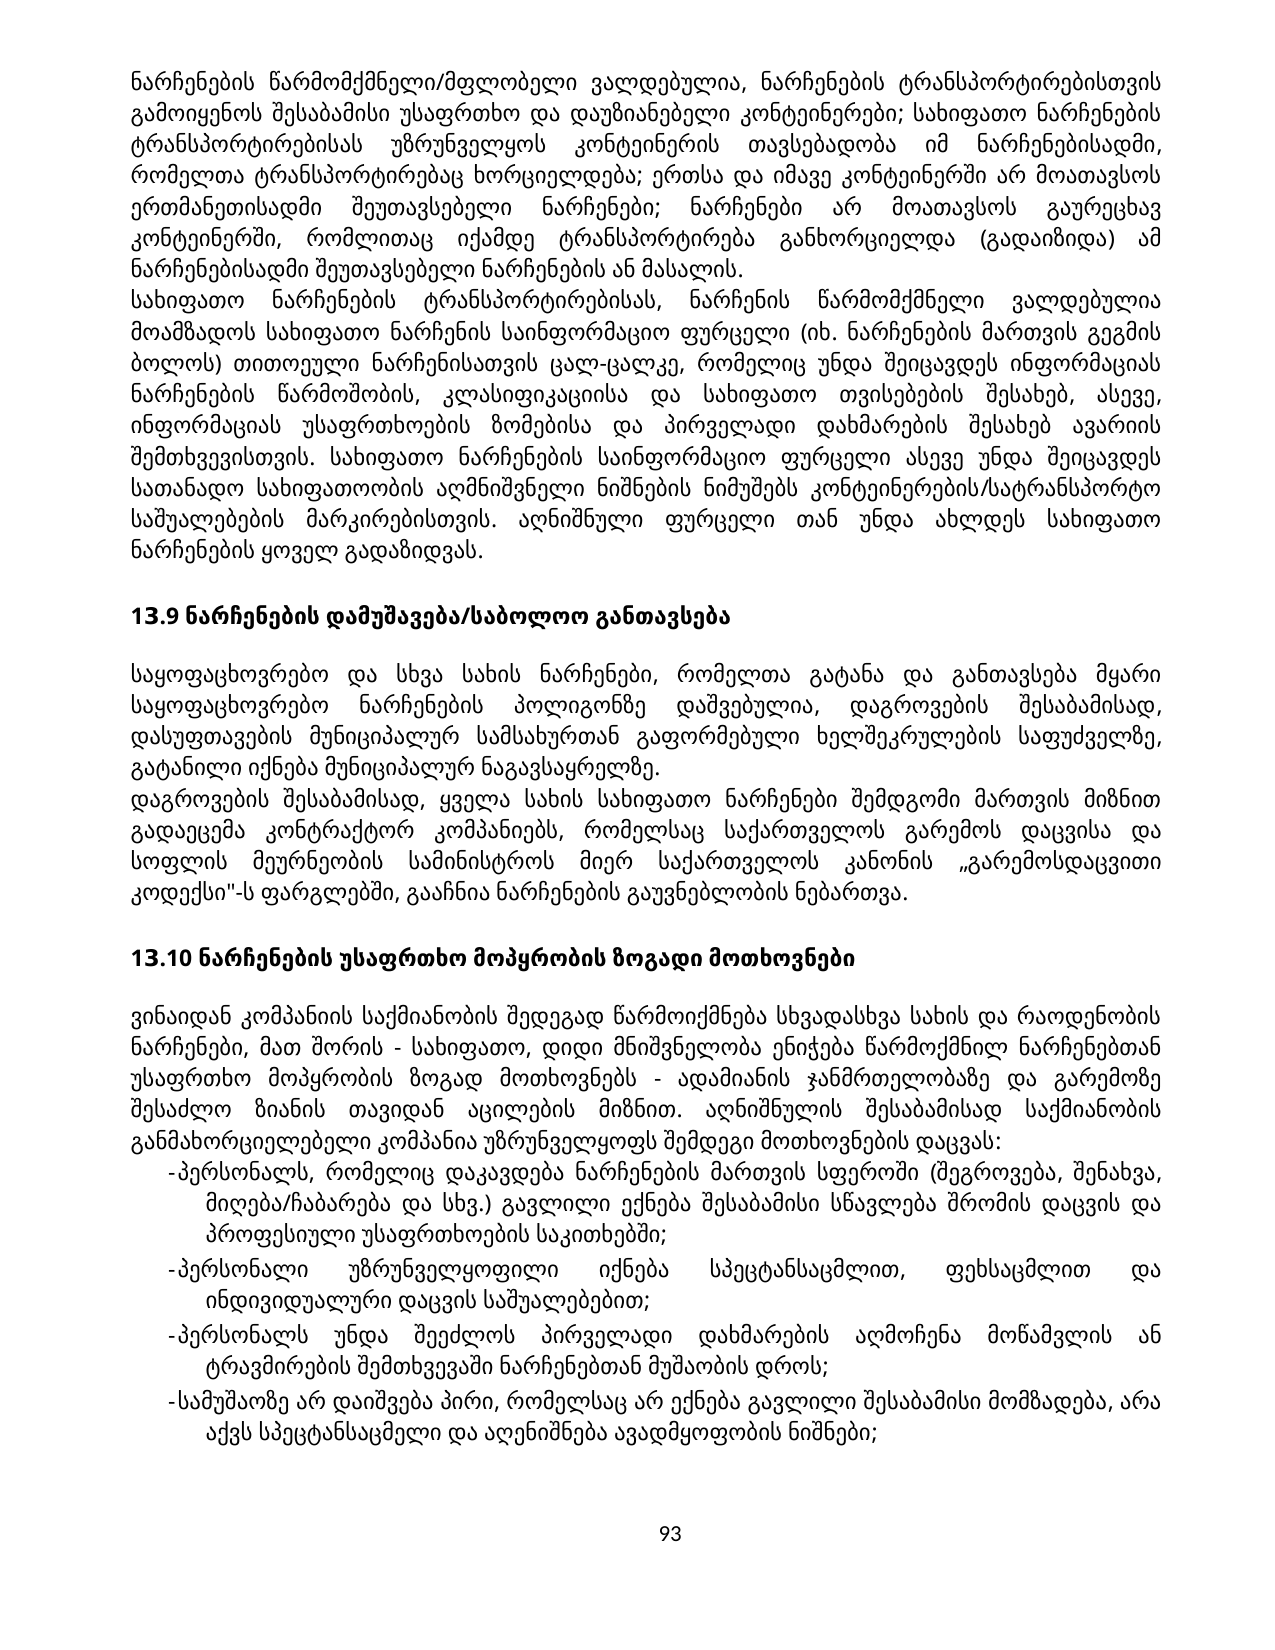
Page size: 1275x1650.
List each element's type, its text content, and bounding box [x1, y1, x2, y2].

list პერსონალს უნდა შეეძლოს პირველადი დახმარების აღმოჩენა მოწამვლის ან ტრავმირების შემთხვევაში ნარჩენებთან მუშაობის დროს; [168, 1319, 1162, 1381]
text 13.10 ნარჩენების უსაფრთხო მოპყრობის ზოგადი მოთხოვნები [130, 942, 1162, 973]
text დაგროვების შესაბამისად, ყველა სახის სახიფათო ნარჩენები შემდგომი მართვის მიზნით გადაეცემა კონტრაქტორ კომპანიებს, რომელსაც საქართველოს გარემოს დაცვისა და სოფლის მეურნეობის სამინისტროს მიერ საქართველოს კანონის „გარემოსდაცვითი კოდექსი"-ს ფარგლებში, გააჩნია ნარჩენების გაუვნებლობის ნებართვა. [130, 783, 1162, 908]
text ვინაიდან კომპანიის საქმიანობის შედეგად წარმოიქმნება სხვადასხვა სახის და რაოდენობის ნარჩენები, მათ შორის - სახიფათო, დიდი მნიშვნელობა ენიჭება წარმოქმნილ ნარჩენებთან უსაფრთხო მოპყრობის ზოგად მოთხოვნებს - ადამიანის ჯანმრთელობაზე და გარემოზე შესაძლო ზიანის თავიდან აცილების მიზნით. აღნიშნულის შესაბამისად საქმიანობის განმახორციელებელი კომპანია უზრუნველყოფს შემდეგი მოთხოვნების დაცვას: [130, 999, 1162, 1156]
list პერსონალს, რომელიც დაკავდება ნარჩენების მართვის სფეროში (შეგროვება, შენახვა, მიღება/ჩაბარება და სხვ.) გავლილი ექნება შესაბამისი სწავლება შრომის დაცვის და პროფესიული უსაფრთხოების საკითხებში; [168, 1156, 1162, 1249]
text ნარჩენების წარმომქმნელი/მფლობელი ვალდებულია, ნარჩენების ტრანსპორტირებისთვის გამოიყენოს შესაბამისი უსაფრთხო და დაუზიანებელი კონტეინერები; სახიფათო ნარჩენების ტრანსპორტირებისას უზრუნველყოს კონტეინერის თავსებადობა იმ ნარჩენებისადმი, რომელთა ტრანსპორტირებაც ხორციელდება; ერთსა და იმავე კონტეინერში არ მოათავსოს ერთმანეთისადმი შეუთავსებელი ნარჩენები; ნარჩენები არ მოათავსოს გაურეცხავ კონტეინერში, რომლითაც იქამდე ტრანსპორტირება განხორციელდა (გადაიზიდა) ამ ნარჩენებისადმი შეუთავსებელი ნარჩენების ან მასალის. [130, 66, 1162, 284]
text სახიფათო ნარჩენების ტრანსპორტირებისას, ნარჩენის წარმომქმნელი ვალდებულია მოამზადოს სახიფათო ნარჩენის საინფორმაციო ფურცელი (იხ. ნარჩენების მართვის გეგმის ბოლოს) თითოეული ნარჩენისათვის ცალ-ცალკე, რომელიც უნდა შეიცავდეს ინფორმაციას ნარჩენების წარმოშობის, კლასიფიკაციისა და სახიფათო თვისებების შესახებ, ასევე, ინფორმაციას უსაფრთხოების ზომებისა და პირველადი დახმარების შესახებ ავარიის შემთხვევისთვის. სახიფათო ნარჩენების საინფორმაციო ფურცელი ასევე უნდა შეიცავდეს სათანადო სახიფათოობის აღმნიშვნელი ნიშნების ნიმუშებს კონტეინერების/სატრანსპორტო საშუალებების მარკირებისთვის. აღნიშნული ფურცელი თან უნდა ახლდეს სახიფათო ნარჩენების ყოველ გადაზიდვას. [130, 284, 1162, 566]
text 13.9 ნარჩენების დამუშავება/საბოლოო განთავსება [130, 600, 1162, 631]
text საყოფაცხოვრებო და სხვა სახის ნარჩენები, რომელთა გატანა და განთავსება მყარი საყოფაცხოვრებო ნარჩენების პოლიგონზე დაშვებულია, დაგროვების შესაბამისად, დასუფთავების მუნიციპალურ სამსახურთან გაფორმებული ხელშეკრულების საფუძველზე, გატანილი იქნება მუნიციპალურ ნაგავსაყრელზე. [130, 658, 1162, 783]
list სამუშაოზე არ დაიშვება პირი, რომელსაც არ ექნება გავლილი შესაბამისი მომზადება, არა აქვს სპეცტანსაცმელი და აღენიშნება ავადმყოფობის ნიშნები; [168, 1385, 1162, 1447]
list პერსონალი უზრუნველყოფილი იქნება სპეცტანსაცმლით, ფეხსაცმლით და ინდივიდუალური დაცვის საშუალებებით; [168, 1253, 1162, 1316]
